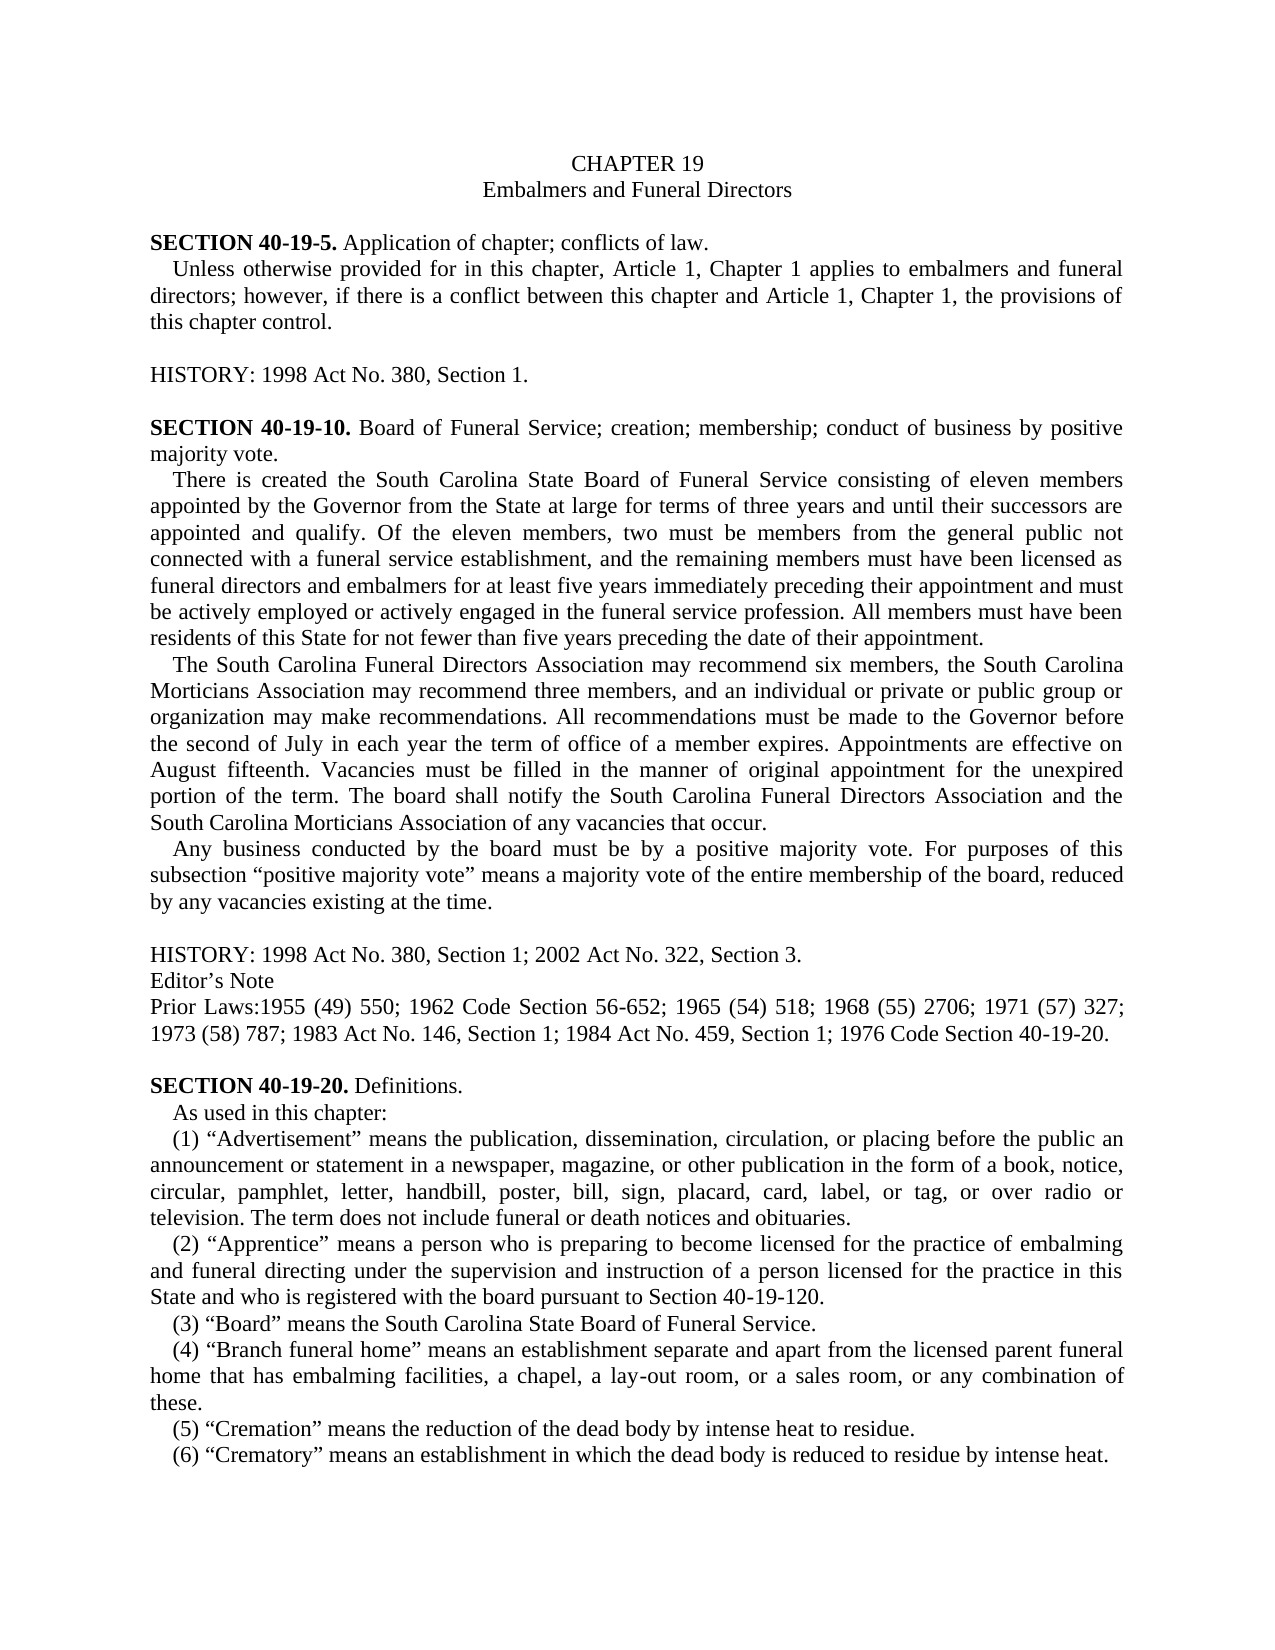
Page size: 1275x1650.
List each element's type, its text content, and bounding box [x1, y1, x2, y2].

text SECTION 40-19-5. Application of chapter; conflicts of law. [150, 229, 1125, 255]
text The South Carolina Funeral Directors Association may recommend six members, the South Carolina Morticians Association may recommend three members, and an individual or private or public group or organization may make recommendations. All recommendations must be made to the Governor before the second of July in each year the term of office of a member expires. Appointments are effective on August fifteenth. Vacancies must be filled in the manner of original appointment for the unexpired portion of the term. The board shall notify the South Carolina Funeral Directors Association and the South Carolina Morticians Association of any vacancies that occur. [150, 651, 1125, 835]
text HISTORY: 1998 Act No. 380, Section 1. [150, 361, 1125, 387]
text Unless otherwise provided for in this chapter, Article 1, Chapter 1 applies to embalmers and funeral directors; however, if there is a conflict between this chapter and Article 1, Chapter 1, the provisions of this chapter control. [150, 255, 1125, 334]
text SECTION 40-19-20. Definitions. [150, 1072, 1125, 1099]
text Editor’s Note [150, 967, 1125, 993]
text There is created the South Carolina State Board of Funeral Service consisting of eleven members appointed by the Governor from the State at large for terms of three years and until their successors are appointed and qualify. Of the eleven members, two must be members from the general public not connected with a funeral service establishment, and the remaining members must have been licensed as funeral directors and embalmers for at least five years immediately preceding their appointment and must be actively employed or actively engaged in the funeral service profession. All members must have been residents of this State for not fewer than five years preceding the date of their appointment. [150, 466, 1125, 651]
text Any business conducted by the board must be by a positive majority vote. For purposes of this subsection “positive majority vote” means a majority vote of the entire membership of the board, reduced by any vacancies existing at the time. [150, 835, 1125, 914]
text SECTION 40-19-10. Board of Funeral Service; creation; membership; conduct of business by positive majority vote. [150, 413, 1125, 466]
text HISTORY: 1998 Act No. 380, Section 1; 2002 Act No. 322, Section 3. [150, 941, 1125, 967]
text (1) “Advertisement” means the publication, dissemination, circulation, or placing before the public an announcement or statement in a newspaper, magazine, or other publication in the form of a book, notice, circular, pamphlet, letter, handbill, poster, bill, sign, placard, card, label, or tag, or over radio or television. The term does not include funeral or death notices and obituaries. [150, 1125, 1125, 1231]
text Prior Laws:1955 (49) 550; 1962 Code Section 56-652; 1965 (54) 518; 1968 (55) 2706; 1971 (57) 327; 1973 (58) 787; 1983 Act No. 146, Section 1; 1984 Act No. 459, Section 1; 1976 Code Section 40-19-20. [150, 993, 1125, 1046]
text (4) “Branch funeral home” means an establishment separate and apart from the licensed parent funeral home that has embalming facilities, a chapel, a lay-out room, or a sales room, or any combination of these. [150, 1336, 1125, 1415]
text (2) “Apprentice” means a person who is preparing to become licensed for the practice of embalming and funeral directing under the supervision and instruction of a person licensed for the practice in this State and who is registered with the board pursuant to Section 40-19-120. [150, 1231, 1125, 1309]
text Embalmers and Funeral Directors [150, 176, 1125, 203]
text (5) “Cremation” means the reduction of the dead body by intense heat to residue. [150, 1415, 1125, 1441]
text (3) “Board” means the South Carolina State Board of Funeral Service. [150, 1309, 1125, 1336]
text CHAPTER 19 [150, 150, 1125, 176]
text As used in this chapter: [150, 1099, 1125, 1125]
text (6) “Crematory” means an establishment in which the dead body is reduced to residue by intense heat. [150, 1441, 1125, 1468]
